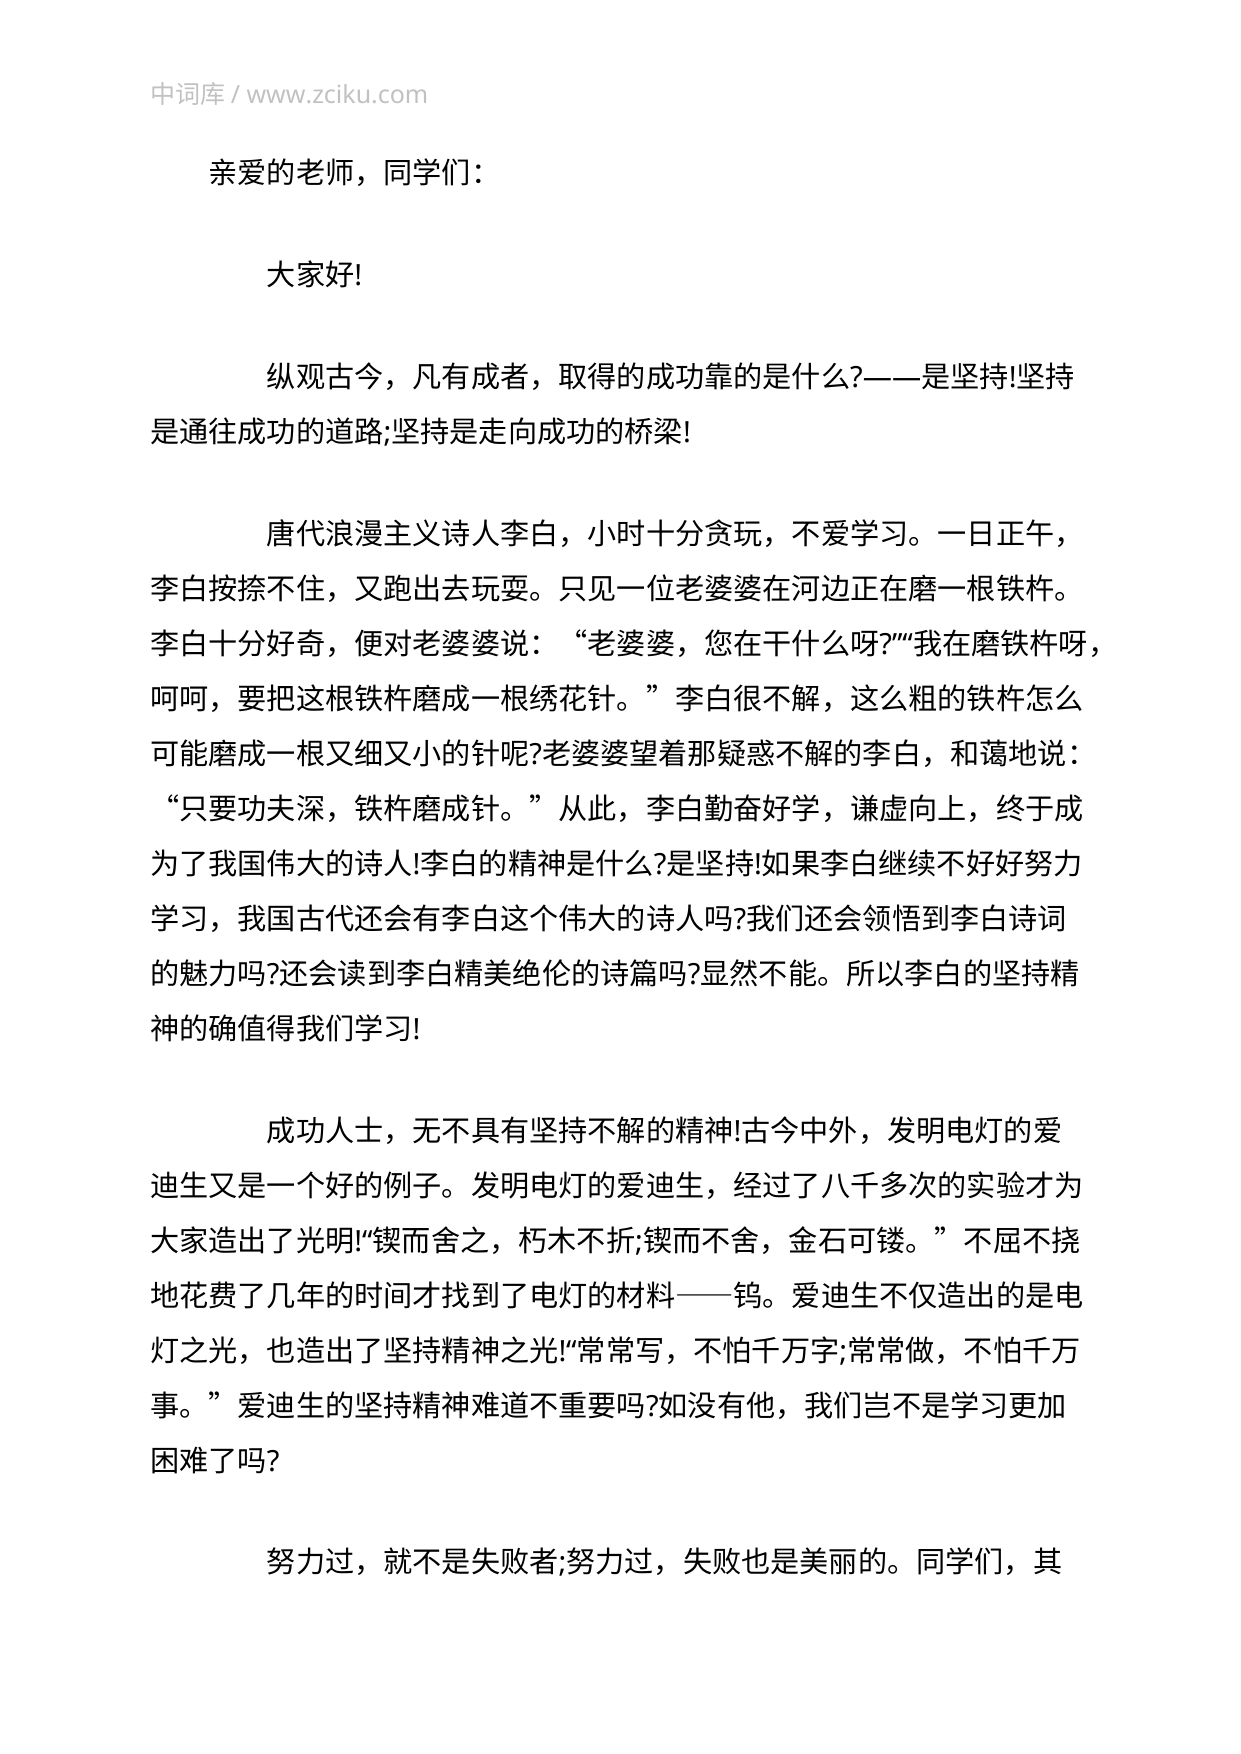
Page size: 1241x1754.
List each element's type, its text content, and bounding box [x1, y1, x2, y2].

text 唐代浪漫主义诗人李白，小时十分贪玩，不爱学习。一日正午，李白按捺不住，又跑出去玩耍。只见一位老婆婆在河边正在磨一根铁杵。李白十分好奇，便对老婆婆说：“老婆婆，您在干什么呀?”“我在磨铁杵呀，呵呵，要把这根铁杵磨成一根绣花针。”李白很不解，这么粗的铁杵怎么可能磨成一根又细又小的针呢?老婆婆望着那疑惑不解的李白，和蔼地说：“只要功夫深，铁杵磨成针。”从此，李白勤奋好学，谦虚向上，终于成为了我国伟大的诗人!李白的精神是什么?是坚持!如果李白继续不好好努力学习，我国古代还会有李白这个伟大的诗人吗?我们还会领悟到李白诗词的魅力吗?还会读到李白精美绝伦的诗篇吗?显然不能。所以李白的坚持精神的确值得我们学习! [150, 511, 1090, 1048]
text 大家好! [150, 252, 1090, 294]
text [150, 1539, 1090, 1581]
text 纵观古今，凡有成者，取得的成功靠的是什么?——是坚持!坚持是通往成功的道路;坚持是走向成功的桥梁! [150, 354, 1090, 451]
text 亲爱的老师，同学们： [150, 150, 1090, 192]
text 成功人士，无不具有坚持不解的精神!古今中外，发明电灯的爱迪生又是一个好的例子。发明电灯的爱迪生，经过了八千多次的实验才为大家造出了光明!“锲而舍之，朽木不折;锲而不舍，金石可镂。”不屈不挠地花费了几年的时间才找到了电灯的材料——钨。爱迪生不仅造出的是电灯之光，也造出了坚持精神之光!“常常写，不怕千万字;常常做，不怕千万事。”爱迪生的坚持精神难道不重要吗?如没有他，我们岂不是学习更加困难了吗? [150, 1107, 1090, 1479]
